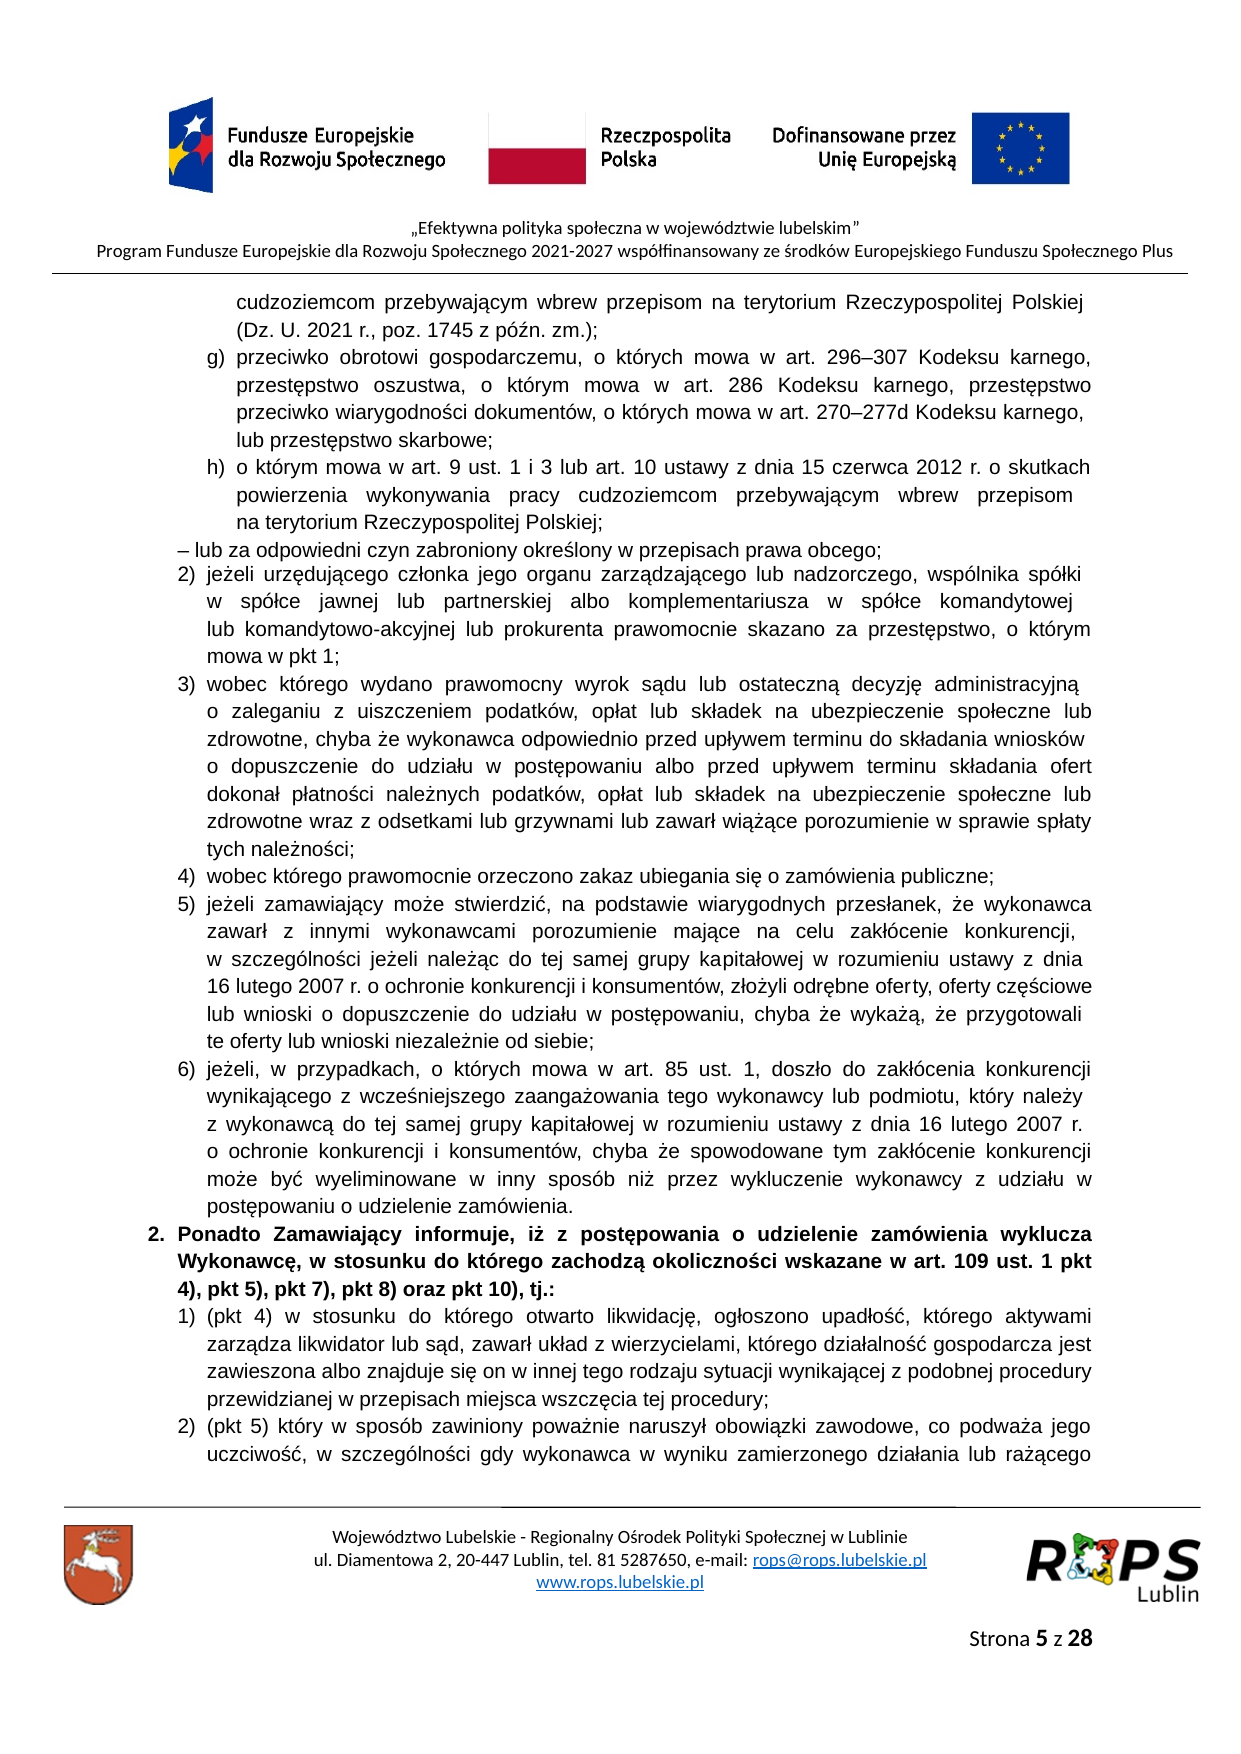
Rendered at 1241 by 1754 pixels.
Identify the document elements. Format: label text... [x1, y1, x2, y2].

list jeżeli urzędującego członka jego organu zarządzającego lub nadzorczego, wspólnika spółki w spółce jawnej lub partnerskiej albo komplementariusza w spółce komandytowej lub komandytowo-akcyjnej lub prokurenta prawomocnie skazano za przestępstwo, o którym mowa w pkt 1; [177, 562, 1093, 668]
picture [1026, 1533, 1201, 1602]
list jeżeli, w przypadkach, o których mowa w art. 85 ust. 1, doszło do zakłócenia konkurencji wynikającego z wcześniejszego zaangażowania tego wykonawcy lub podmiotu, który należy z wykonawcą do tej samej grupy kapitałowej w rozumieniu ustawy z dnia 16 lutego 2007 r. o ochronie konkurencji i konsumentów, chyba że spowodowane tym zakłócenie konkurencji może być wyeliminowane w inny sposób niż przez wykluczenie wykonawcy z udziału w postępowaniu o udzielenie zamówienia. [177, 1057, 1093, 1218]
picture [147, 73, 1091, 217]
list o którym mowa w art. 9 ust. 1 i 3 lub art. 10 ustawy z dnia 15 czerwca 2012 r. o skutkach powierzenia wykonywania pracy cudzoziemcom przebywającym wbrew przepisom na terytorium Rzeczypospolitej Polskiej; [207, 455, 1093, 534]
list Ponadto Zamawiający informuje, iż z postępowania o udzielenie zamówienia wyklucza Wykonawcę, w stosunku do którego zachodzą okoliczności wskazane w art. 109 ust. 1 pkt 4), pkt 5), pkt 7), pkt 8) oraz pkt 10), tj.: [148, 1222, 1093, 1301]
text – lub za odpowiedni czyn zabroniony określony w przepisach prawa obcego; [177, 538, 1093, 562]
list (pkt 4) w stosunku do którego otwarto likwidację, ogłoszono upadłość, którego aktywami zarządza likwidator lub sąd, zawarł układ z wierzycielami, którego działalność gospodarcza jest zawieszona albo znajduje się on w innej tego rodzaju sytuacji wynikającej z podobnej procedury przewidzianej w przepisach miejsca wszczęcia tej procedury; [177, 1304, 1093, 1411]
picture [63, 1525, 134, 1605]
list jeżeli zamawiający może stwierdzić, na podstawie wiarygodnych przesłanek, że wykonawca zawarł z innymi wykonawcami porozumienie mające na celu zakłócenie konkurencji, w szczególności jeżeli należąc do tej samej grupy kapitałowej w rozumieniu ustawy z dnia 16 lutego 2007 r. o ochronie konkurencji i konsumentów, złożyli odrębne oferty, oferty częściowe lub wnioski o dopuszczenie do udziału w postępowaniu, chyba że wykażą, że przygotowali te oferty lub wnioski niezależnie od siebie; [177, 892, 1093, 1053]
list wobec którego wydano prawomocny wyrok sądu lub ostateczną decyzję administracyjną o zaleganiu z uiszczeniem podatków, opłat lub składek na ubezpieczenie społeczne lub zdrowotne, chyba że wykonawca odpowiednio przed upływem terminu do składania wniosków o dopuszczenie do udziału w postępowaniu albo przed upływem terminu składania ofert dokonał płatności należnych podatków, opłat lub składek na ubezpieczenie społeczne lub zdrowotne wraz z odsetkami lub grzywnami lub zawarł wiążące porozumienie w sprawie spłaty tych należności; [177, 672, 1093, 861]
list przeciwko obrotowi gospodarczemu, o których mowa w art. 296–307 Kodeksu karnego, przestępstwo oszustwa, o którym mowa w art. 286 Kodeksu karnego, przestępstwo przeciwko wiarygodności dokumentów, o których mowa w art. 270–277d Kodeksu karnego, lub przestępstwo skarbowe; [207, 345, 1093, 452]
list wobec którego prawomocnie orzeczono zakaz ubiegania się o zamówienia publiczne; [177, 864, 1093, 888]
